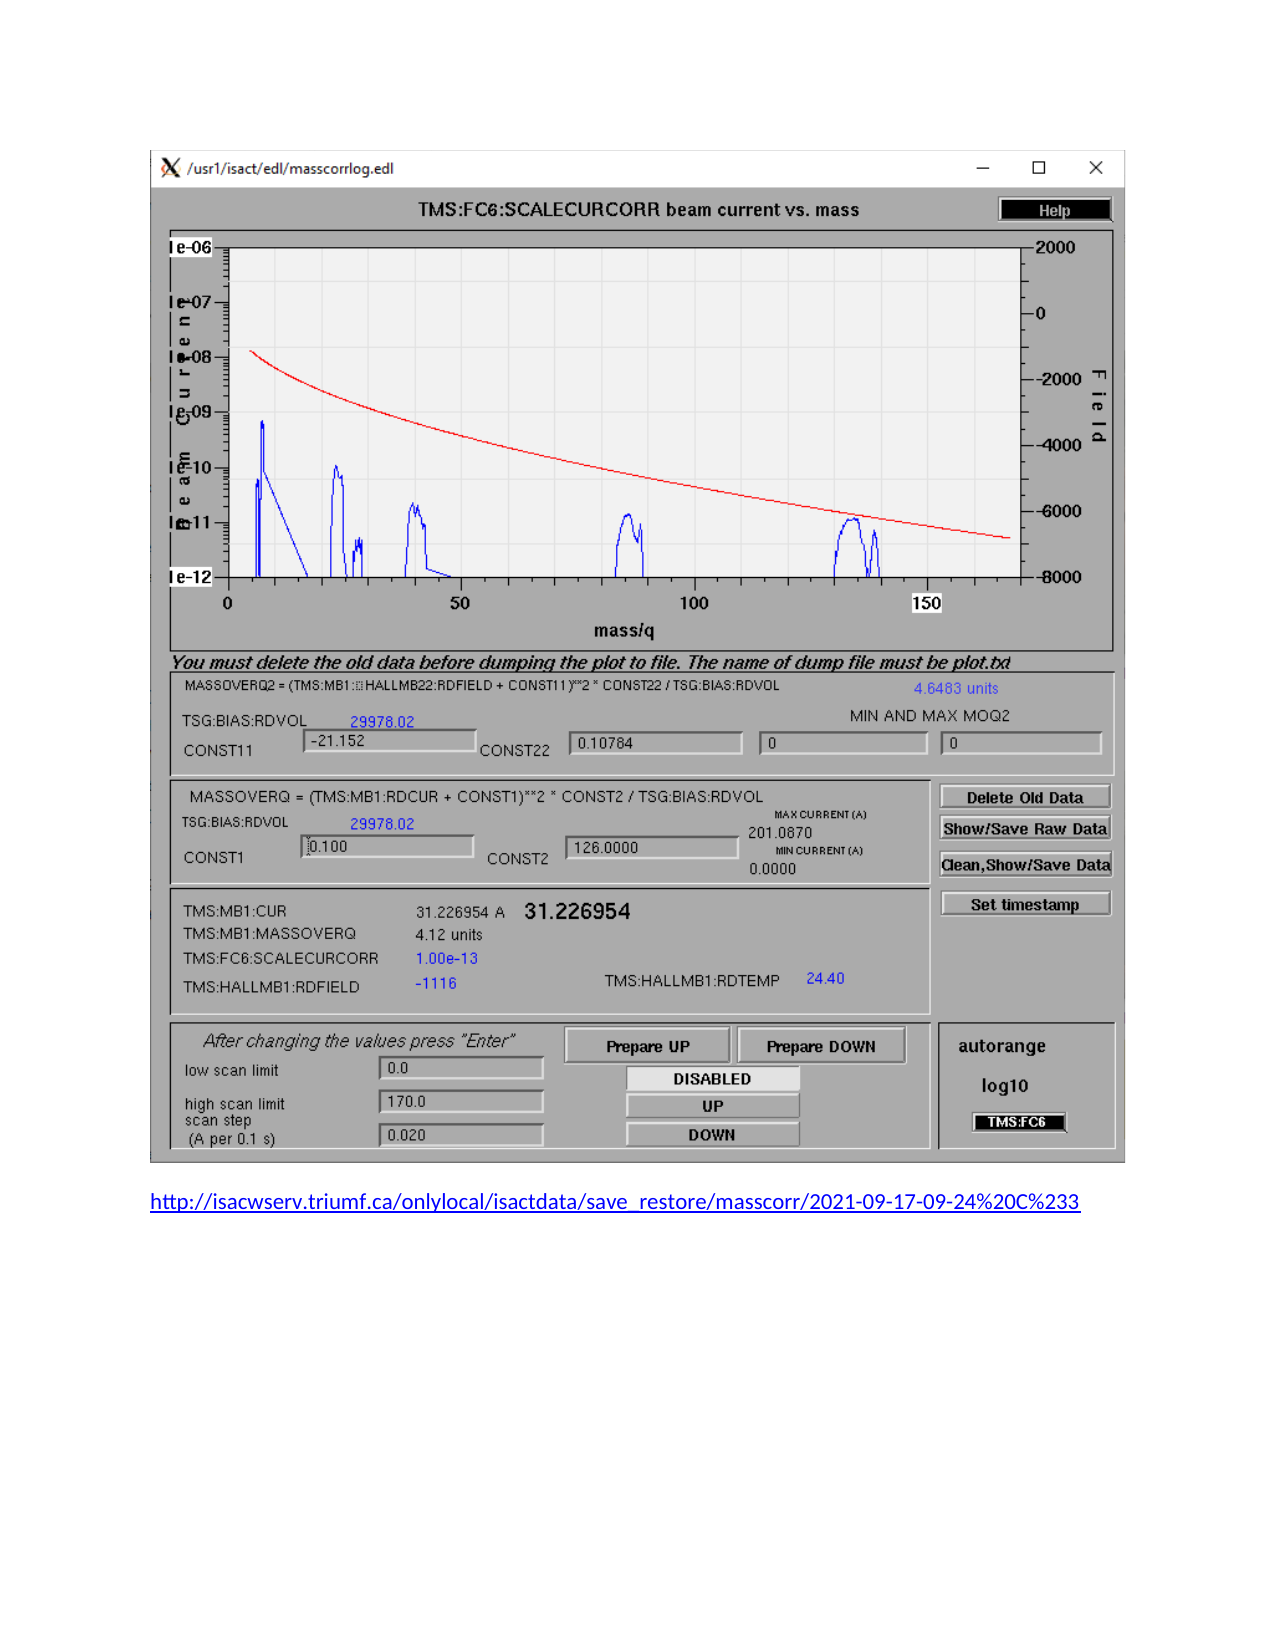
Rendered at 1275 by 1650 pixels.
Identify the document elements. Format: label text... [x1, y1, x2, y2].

picture [150, 150, 1125, 1163]
text http://isacwserv.triumf.ca/onlylocal/isactdata/save_restore/masscorr/2021-09-17-09-24%20C%233 [150, 1187, 1125, 1215]
